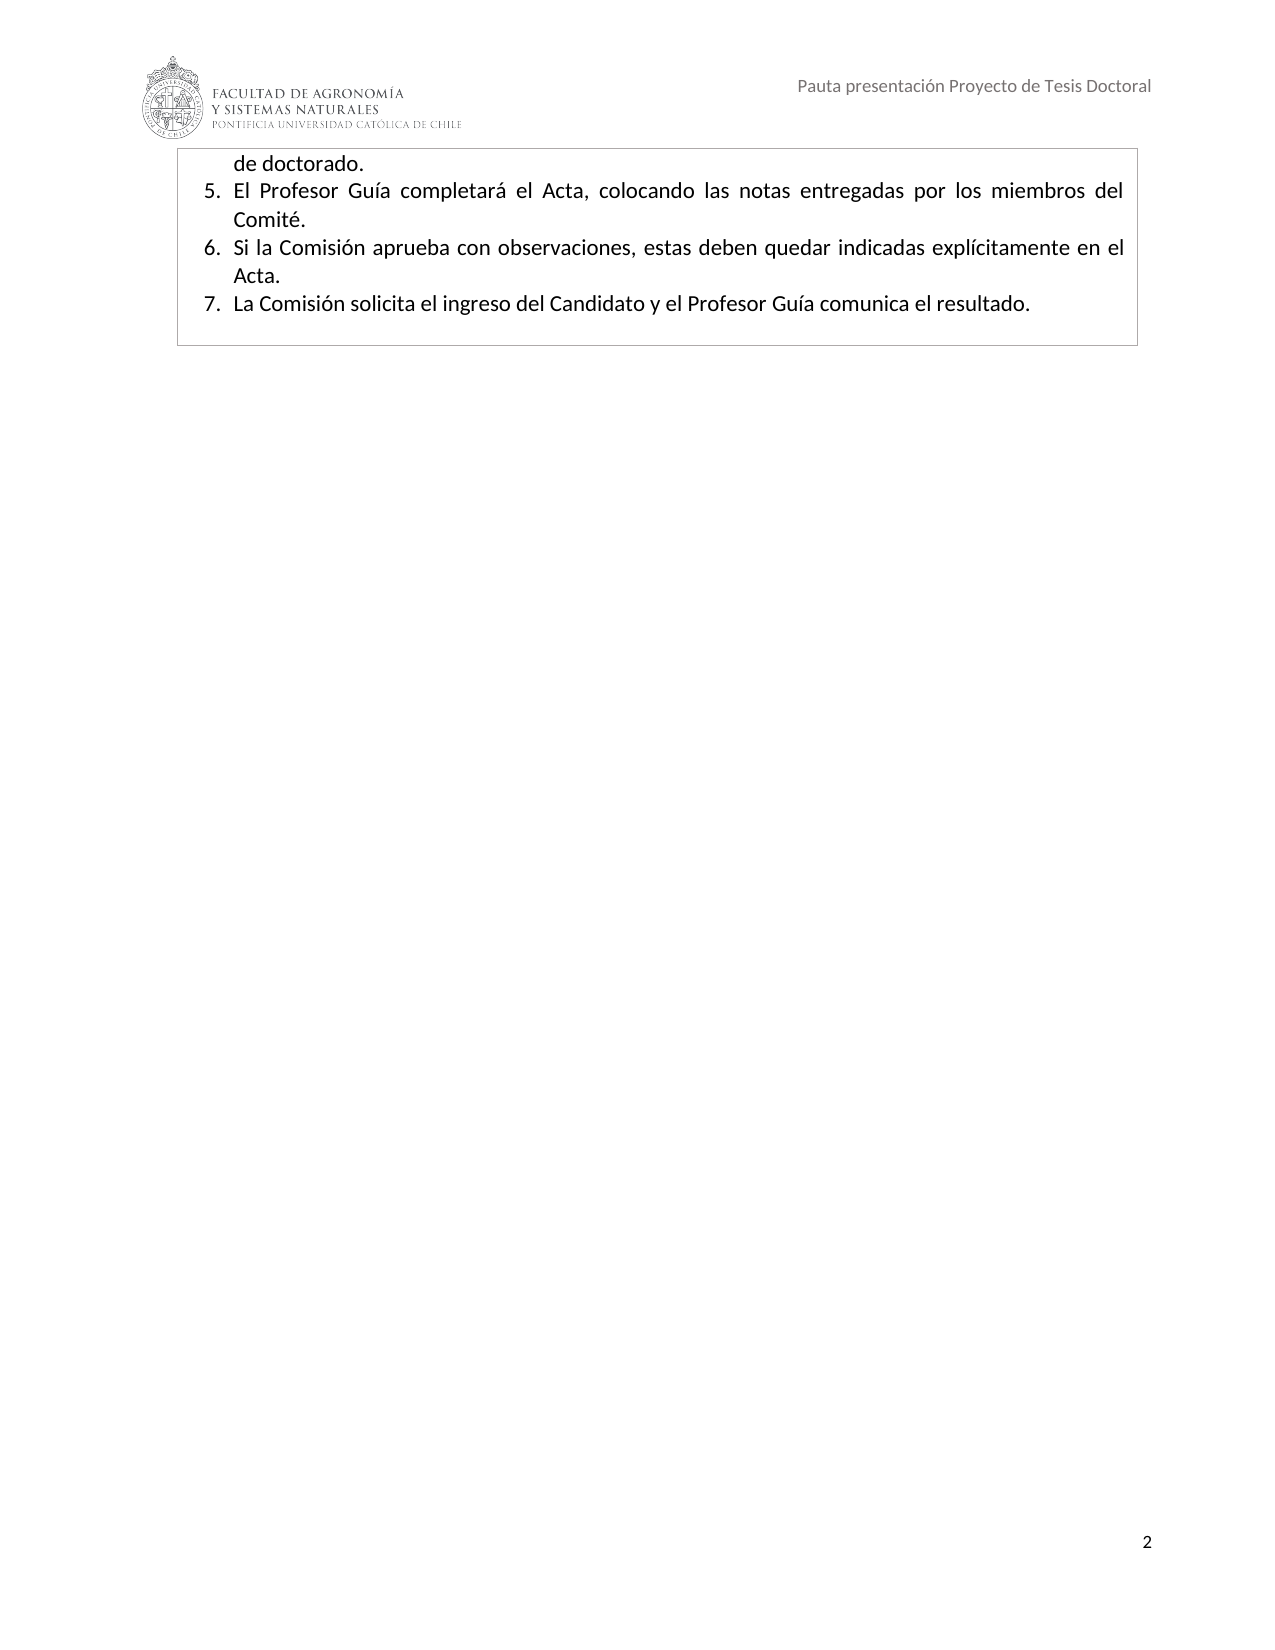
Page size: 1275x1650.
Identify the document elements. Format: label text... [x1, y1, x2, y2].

picture [142, 56, 462, 139]
